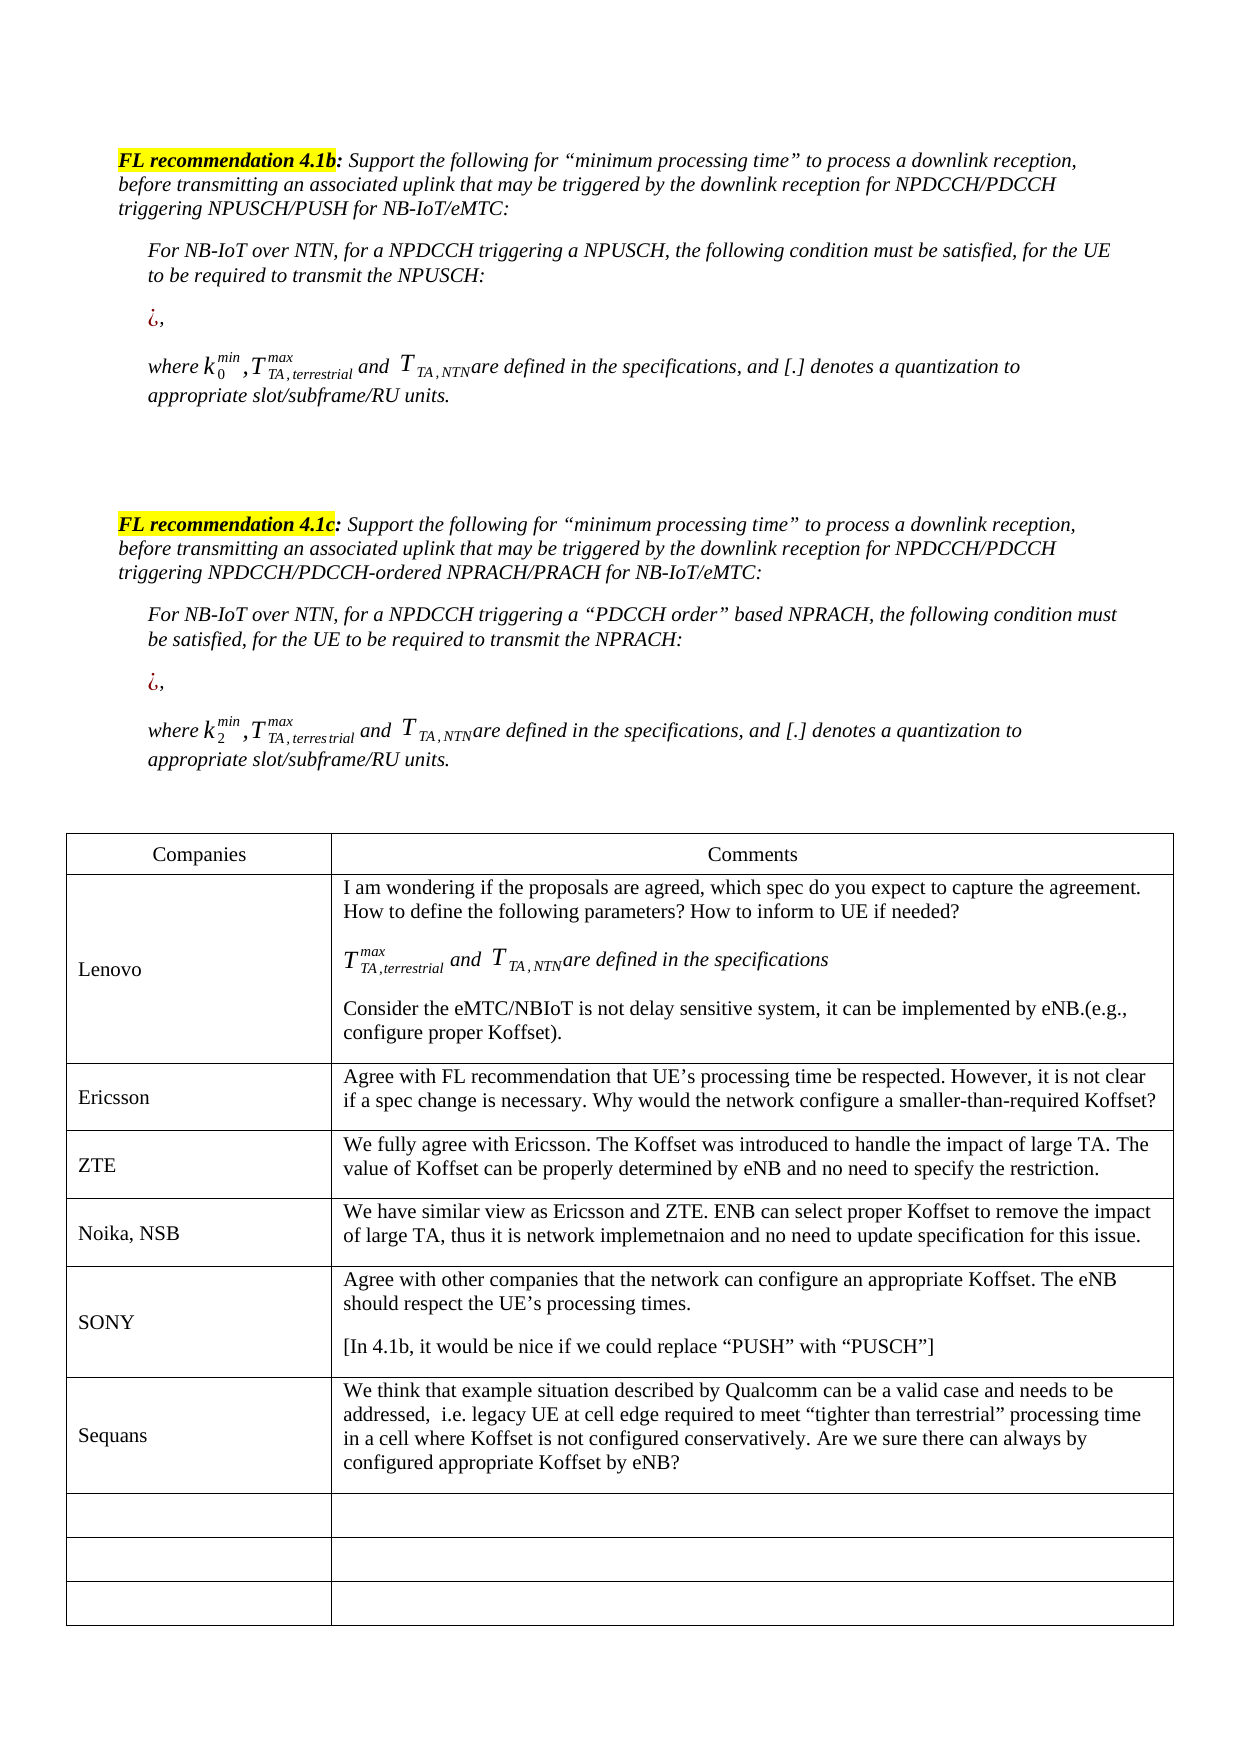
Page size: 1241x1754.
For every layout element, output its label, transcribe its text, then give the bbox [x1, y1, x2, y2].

table_cell [332, 1538, 1173, 1581]
table_cell [67, 1582, 331, 1624]
text FL recommendation 4.1c: Support the following for “minimum processing time” to process a downlink reception, before transmitting an associated uplink that may be triggered by the downlink reception for NPDCCH/PDCCH triggering NPDCCH/PDCCH-ordered NPRACH/PRACH for NB-IoT/eMTC: [118, 511, 1122, 584]
table_cell SONY [67, 1267, 331, 1377]
table_cell We think that example situation described by Qualcomm can be a valid case and needs to be addressed, i.e. legacy UE at cell edge required to meet “tighter than terrestrial” processing time in a cell where Koffset is not configured conservatively. Are we sure there can always by configured appropriate Koffset by eNB? [332, 1378, 1173, 1493]
text where and are defined in the specifications, and [.] denotes a quantization to appropriate slot/subframe/RU units. [148, 712, 1122, 771]
table_cell [67, 1494, 331, 1537]
table_cell I am wondering if the proposals are agreed, which spec do you expect to capture the agreement. How to define the following parameters? How to inform to UE if needed? and are defined in the specifications Consider the eMTC/NBIoT is not delay sensitive system, it can be implemented by eNB.(e.g., configure proper Koffset). [332, 875, 1173, 1062]
table_cell Lenovo [67, 875, 331, 1062]
table_cell [67, 1538, 331, 1581]
table_cell [332, 1582, 1173, 1624]
text For NB-IoT over NTN, for a NPDCCH triggering a “PDCCH order” based NPRACH, the following condition must be satisfied, for the UE to be required to transmit the NPRACH: [148, 602, 1122, 651]
text , [148, 305, 1122, 329]
text FL recommendation 4.1b: Support the following for “minimum processing time” to process a downlink reception, before transmitting an associated uplink that may be triggered by the downlink reception for NPDCCH/PDCCH triggering NPUSCH/PUSH for NB-IoT/eMTC: [118, 147, 1122, 220]
table_cell We fully agree with Ericsson. The Koffset was introduced to handle the impact of large TA. The value of Koffset can be properly determined by eNB and no need to specify the restriction. [332, 1131, 1173, 1198]
table_header Companies [67, 834, 331, 874]
table_cell We have similar view as Ericsson and ZTE. ENB can select proper Koffset to remove the impact of large TA, thus it is network implemetnaion and no need to update specification for this issue. [332, 1199, 1173, 1266]
table_cell Noika, NSB [67, 1199, 331, 1266]
table_cell Sequans [67, 1378, 331, 1493]
text For NB-IoT over NTN, for a NPDCCH triggering a NPUSCH, the following condition must be satisfied, for the UE to be required to transmit the NPUSCH: [148, 238, 1122, 287]
table_cell Agree with FL recommendation that UE’s processing time be respected. However, it is not clear if a spec change is necessary. Why would the network configure a smaller-than-required Koffset? [332, 1064, 1173, 1130]
table_cell Agree with other companies that the network can configure an appropriate Koffset. The eNB should respect the UE’s processing times. [In 4.1b, it would be nice if we could replace “PUSH” with “PUSCH”] [332, 1267, 1173, 1377]
table_cell ZTE [67, 1131, 331, 1198]
text where and are defined in the specifications, and [.] denotes a quantization to appropriate slot/subframe/RU units. [148, 348, 1122, 407]
text , [148, 669, 1122, 693]
table_cell Ericsson [67, 1064, 331, 1130]
table_header Comments [332, 834, 1173, 874]
table_cell [332, 1494, 1173, 1537]
